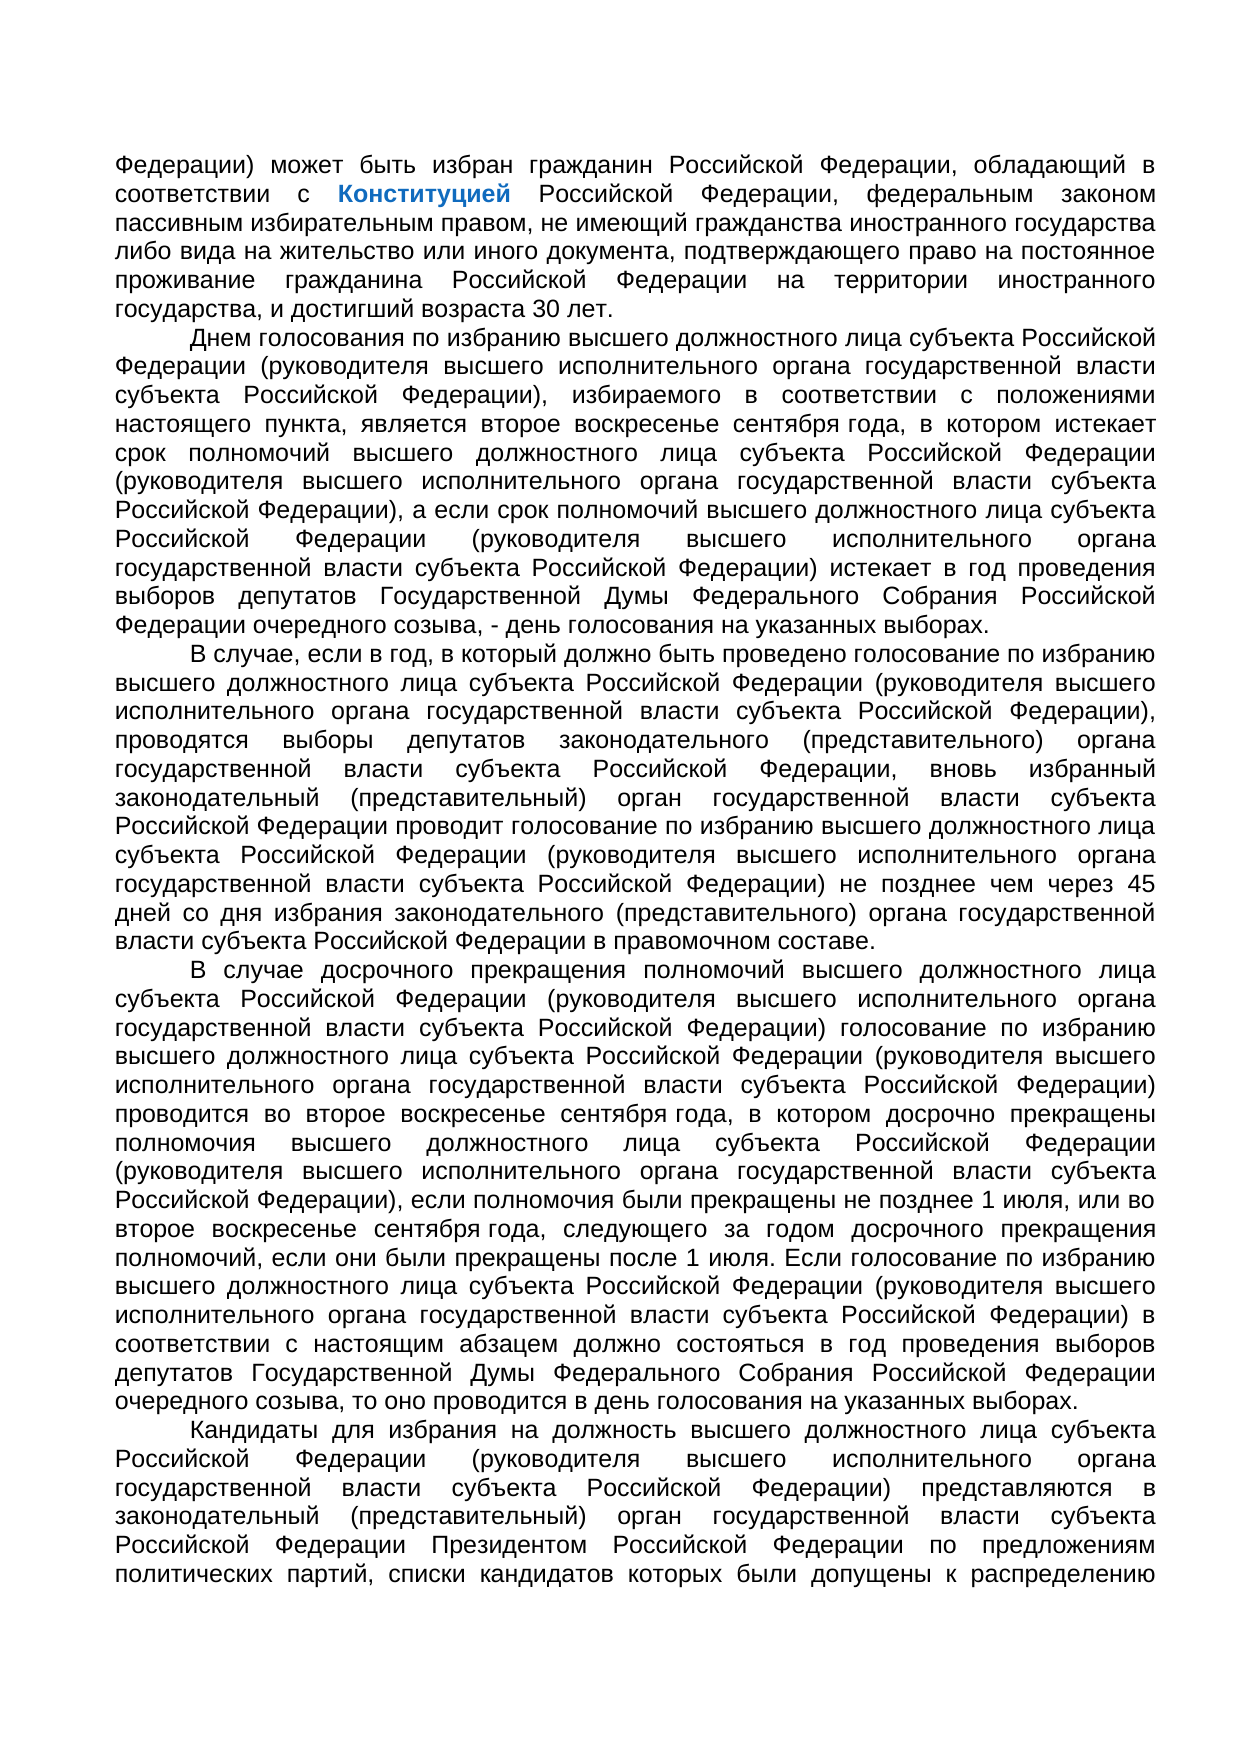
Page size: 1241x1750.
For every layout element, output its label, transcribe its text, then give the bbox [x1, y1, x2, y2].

text Днем голосования по избранию высшего должностного лица субъекта Российской Федерации (руководителя высшего исполнительного органа государственной власти субъекта Российской Федерации), избираемого в соответствии с положениями настоящего пункта, является второе воскресенье сентября года, в котором истекает срок полномочий высшего должностного лица субъекта Российской Федерации (руководителя высшего исполнительного органа государственной власти субъекта Российской Федерации), а если срок полномочий высшего должностного лица субъекта Российской Федерации (руководителя высшего исполнительного органа государственной власти субъекта Российской Федерации) истекает в год проведения выборов депутатов Государственной Думы Федерального Собрания Российской Федерации очередного созыва, - день голосования на указанных выборах. [114, 322, 1157, 639]
text В случае досрочного прекращения полномочий высшего должностного лица субъекта Российской Федерации (руководителя высшего исполнительного органа государственной власти субъекта Российской Федерации) голосование по избранию высшего должностного лица субъекта Российской Федерации (руководителя высшего исполнительного органа государственной власти субъекта Российской Федерации) проводится во второе воскресенье сентября года, в котором досрочно прекращены полномочия высшего должностного лица субъекта Российской Федерации (руководителя высшего исполнительного органа государственной власти субъекта Российской Федерации), если полномочия были прекращены не позднее 1 июля, или во второе воскресенье сентября года, следующего за годом досрочного прекращения полномочий, если они были прекращены после 1 июля. Если голосование по избранию высшего должностного лица субъекта Российской Федерации (руководителя высшего исполнительного органа государственной власти субъекта Российской Федерации) в соответствии с настоящим абзацем должно состояться в год проведения выборов депутатов Государственной Думы Федерального Собрания Российской Федерации очередного созыва, то оно проводится в день голосования на указанных выборах. [114, 955, 1157, 1415]
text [114, 1415, 1157, 1587]
text В случае, если в год, в который должно быть проведено голосование по избранию высшего должностного лица субъекта Российской Федерации (руководителя высшего исполнительного органа государственной власти субъекта Российской Федерации), проводятся выборы депутатов законодательного (представительного) органа государственной власти субъекта Российской Федерации, вновь избранный законодательный (представительный) орган государственной власти субъекта Российской Федерации проводит голосование по избранию высшего должностного лица субъекта Российской Федерации (руководителя высшего исполнительного органа государственной власти субъекта Российской Федерации) не позднее чем через 45 дней со дня избрания законодательного (представительного) органа государственной власти субъекта Российской Федерации в правомочном составе. [114, 639, 1157, 955]
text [114, 150, 1157, 322]
